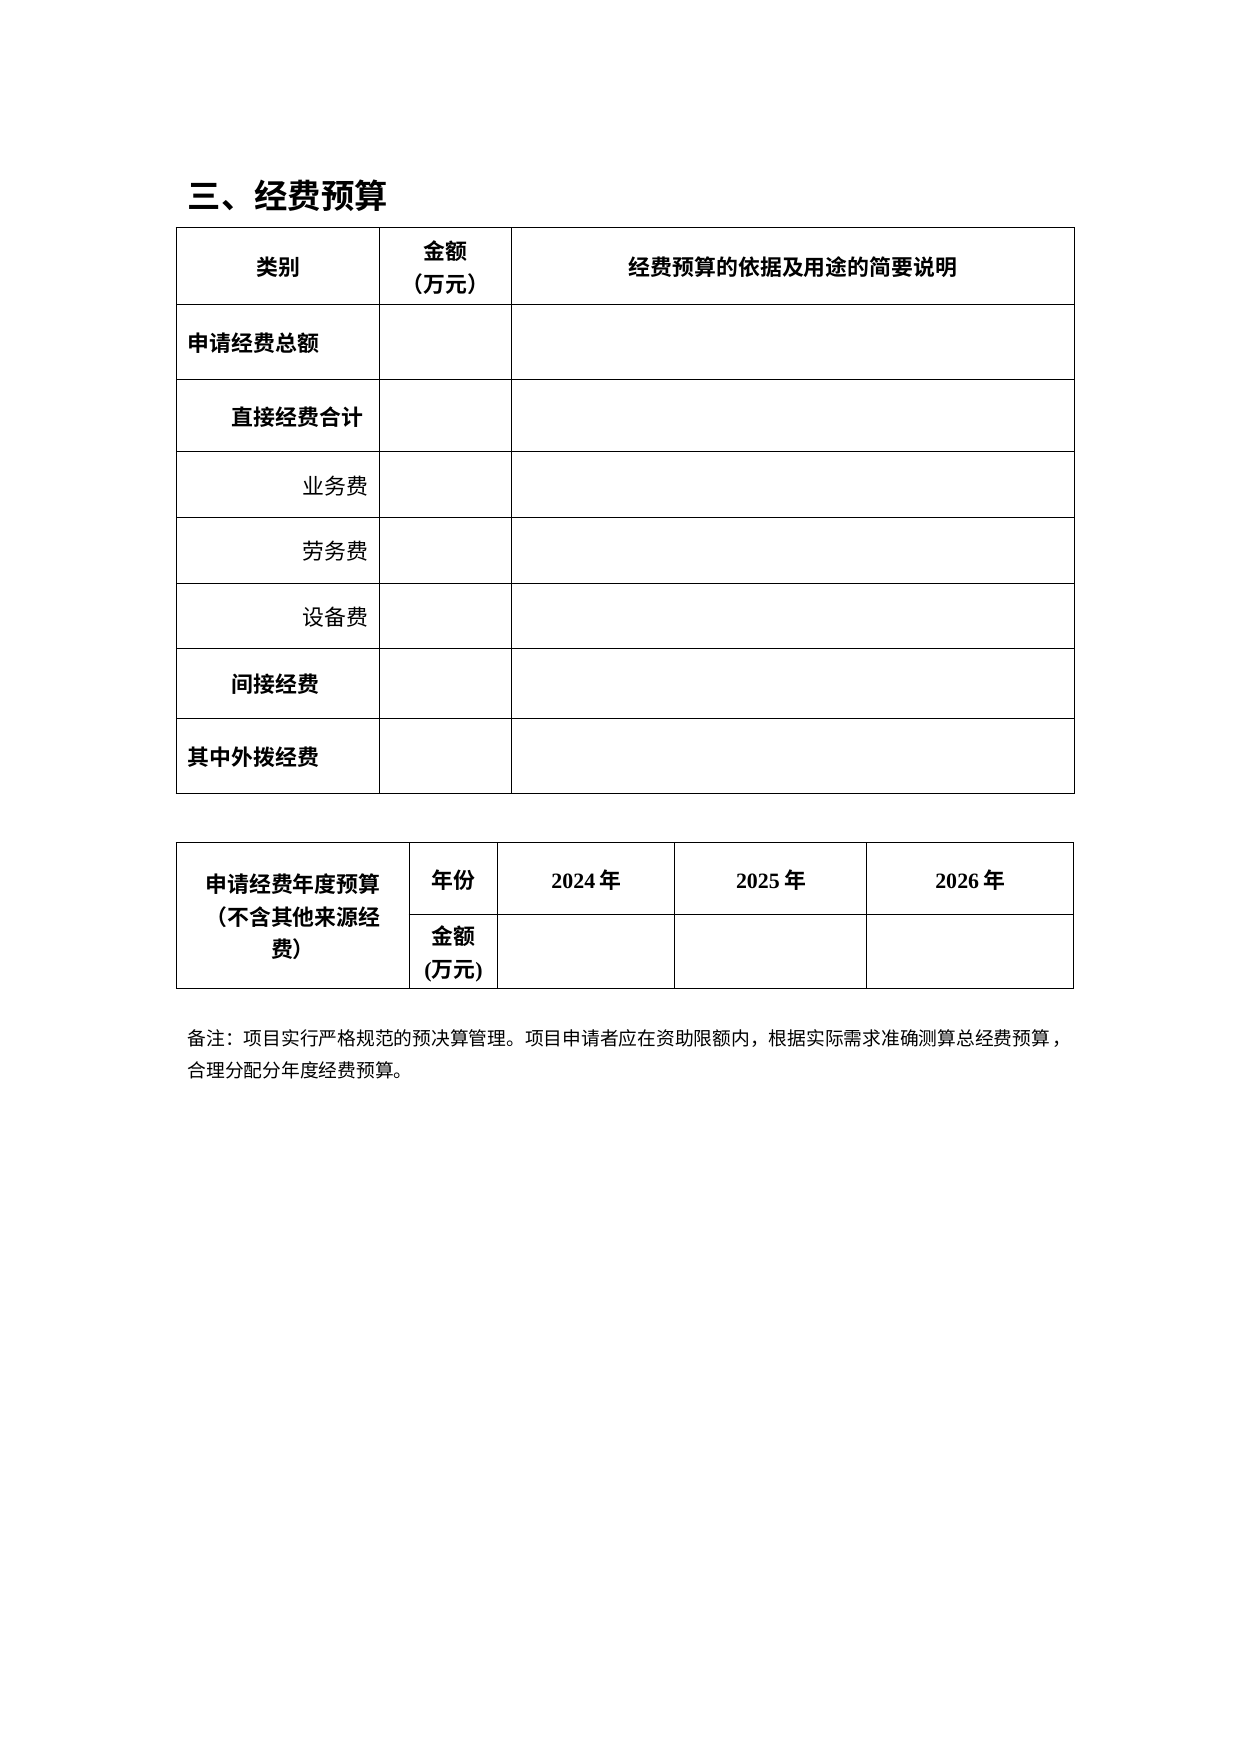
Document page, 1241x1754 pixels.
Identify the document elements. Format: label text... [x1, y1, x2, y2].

table_cell 申请经费总额 [177, 305, 379, 379]
table_header 金额 （万元） [380, 228, 511, 304]
table_header 2026年 [867, 843, 1073, 914]
table_cell [380, 584, 511, 648]
table_header 年份 [410, 843, 497, 914]
table_cell 直接经费合计 [177, 380, 379, 451]
table_cell 设备费 [177, 584, 379, 648]
table_cell [512, 380, 1074, 451]
table_header 申请经费年度预算 （不含其他来源经费） [177, 843, 409, 987]
table_header 2025年 [675, 843, 866, 914]
table_cell [512, 305, 1074, 379]
table_cell [380, 305, 511, 379]
table_cell [675, 915, 866, 987]
text 备注：项目实行严格规范的预决算管理。项目申请者应在资助限额内，根据实际需求准确测算总经费预算，合理分配分年度经费预算。 [187, 1021, 1053, 1086]
table_cell [867, 915, 1073, 987]
table_cell [512, 719, 1074, 792]
table_cell 金额(万元) [410, 915, 497, 987]
table_cell 间接经费 [177, 649, 379, 718]
table_cell [512, 649, 1074, 718]
table_cell [380, 452, 511, 517]
table_cell [512, 452, 1074, 517]
table_header 经费预算的依据及用途的简要说明 [512, 228, 1074, 304]
table_header 类别 [177, 228, 379, 304]
table_cell 其中外拨经费 [177, 719, 379, 792]
table_cell [512, 518, 1074, 582]
table_cell 劳务费 [177, 518, 379, 582]
text 三、经费预算 [187, 162, 1053, 227]
table_cell [380, 518, 511, 582]
table_cell [380, 380, 511, 451]
table_cell [380, 719, 511, 792]
table_cell [512, 584, 1074, 648]
table_cell [380, 649, 511, 718]
table_cell [498, 915, 674, 987]
table_header 2024年 [498, 843, 674, 914]
table_cell 业务费 [177, 452, 379, 517]
